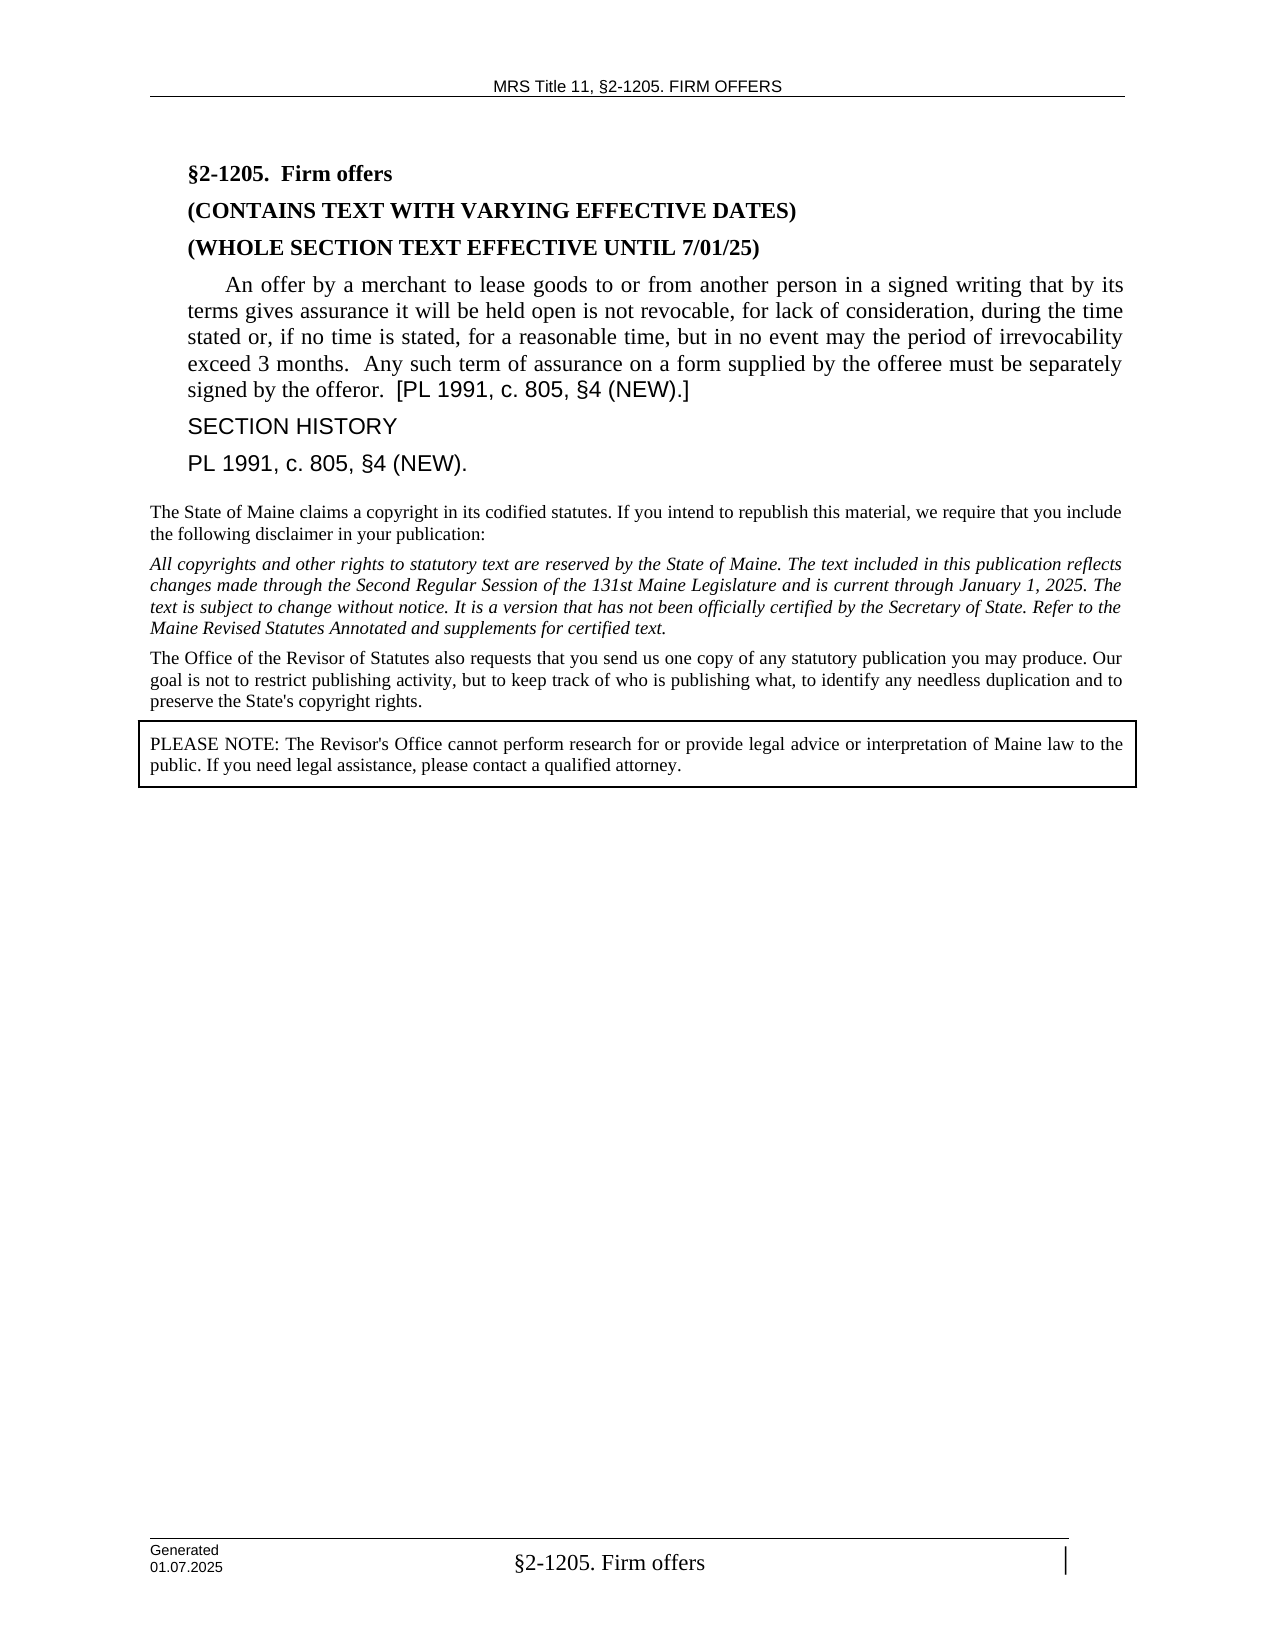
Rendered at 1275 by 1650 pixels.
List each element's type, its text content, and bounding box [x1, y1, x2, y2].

text PLEASE NOTE: The Revisor's Office cannot perform research for or provide legal advice or interpretation of Maine law to the public. If you need legal assistance, please contact a qualified attorney. [140, 722, 1135, 786]
text All copyrights and other rights to statutory text are reserved by the State of Maine. The text included in this publication reflects changes made through the Second Regular Session of the 131st Maine Legislature and is current through January 1, 2025 . The text is subject to change without notice. It is a version that has not been officially certified by the Secretary of State. Refer to the Maine Revised Statutes Annotated and supplements for certified text. [150, 553, 1125, 639]
text SECTION HISTORY [187, 413, 1125, 439]
text (CONTAINS TEXT WITH VARYING EFFECTIVE DATES) [187, 197, 1125, 223]
text An offer by a merchant to lease goods to or from another person in a signed writing that by its terms gives assurance it will be held open is not revocable, for lack of consideration, during the time stated or, if no time is stated, for a reasonable time, but in no event may the period of irrevocability exceed 3 months. Any such term of assurance on a form supplied by the offeree must be separately signed by the offeror. [PL 1991, c. 805, §4 (NEW).] [187, 271, 1125, 403]
text §2-1205. Firm offers [187, 160, 1125, 187]
text PL 1991, c. 805, §4 (NEW). [187, 450, 1125, 476]
text The State of Maine claims a copyright in its codified statutes. If you intend to republish this material, we require that you include the following disclaimer in your publication: [150, 501, 1125, 544]
text (WHOLE SECTION TEXT EFFECTIVE UNTIL 7/01/25) [187, 234, 1125, 260]
text The Office of the Revisor of Statutes also requests that you send us one copy of any statutory publication you may produce. Our goal is not to restrict publishing activity, but to keep track of who is publishing what, to identify any needless duplication and to preserve the State's copyright rights. [150, 647, 1125, 712]
